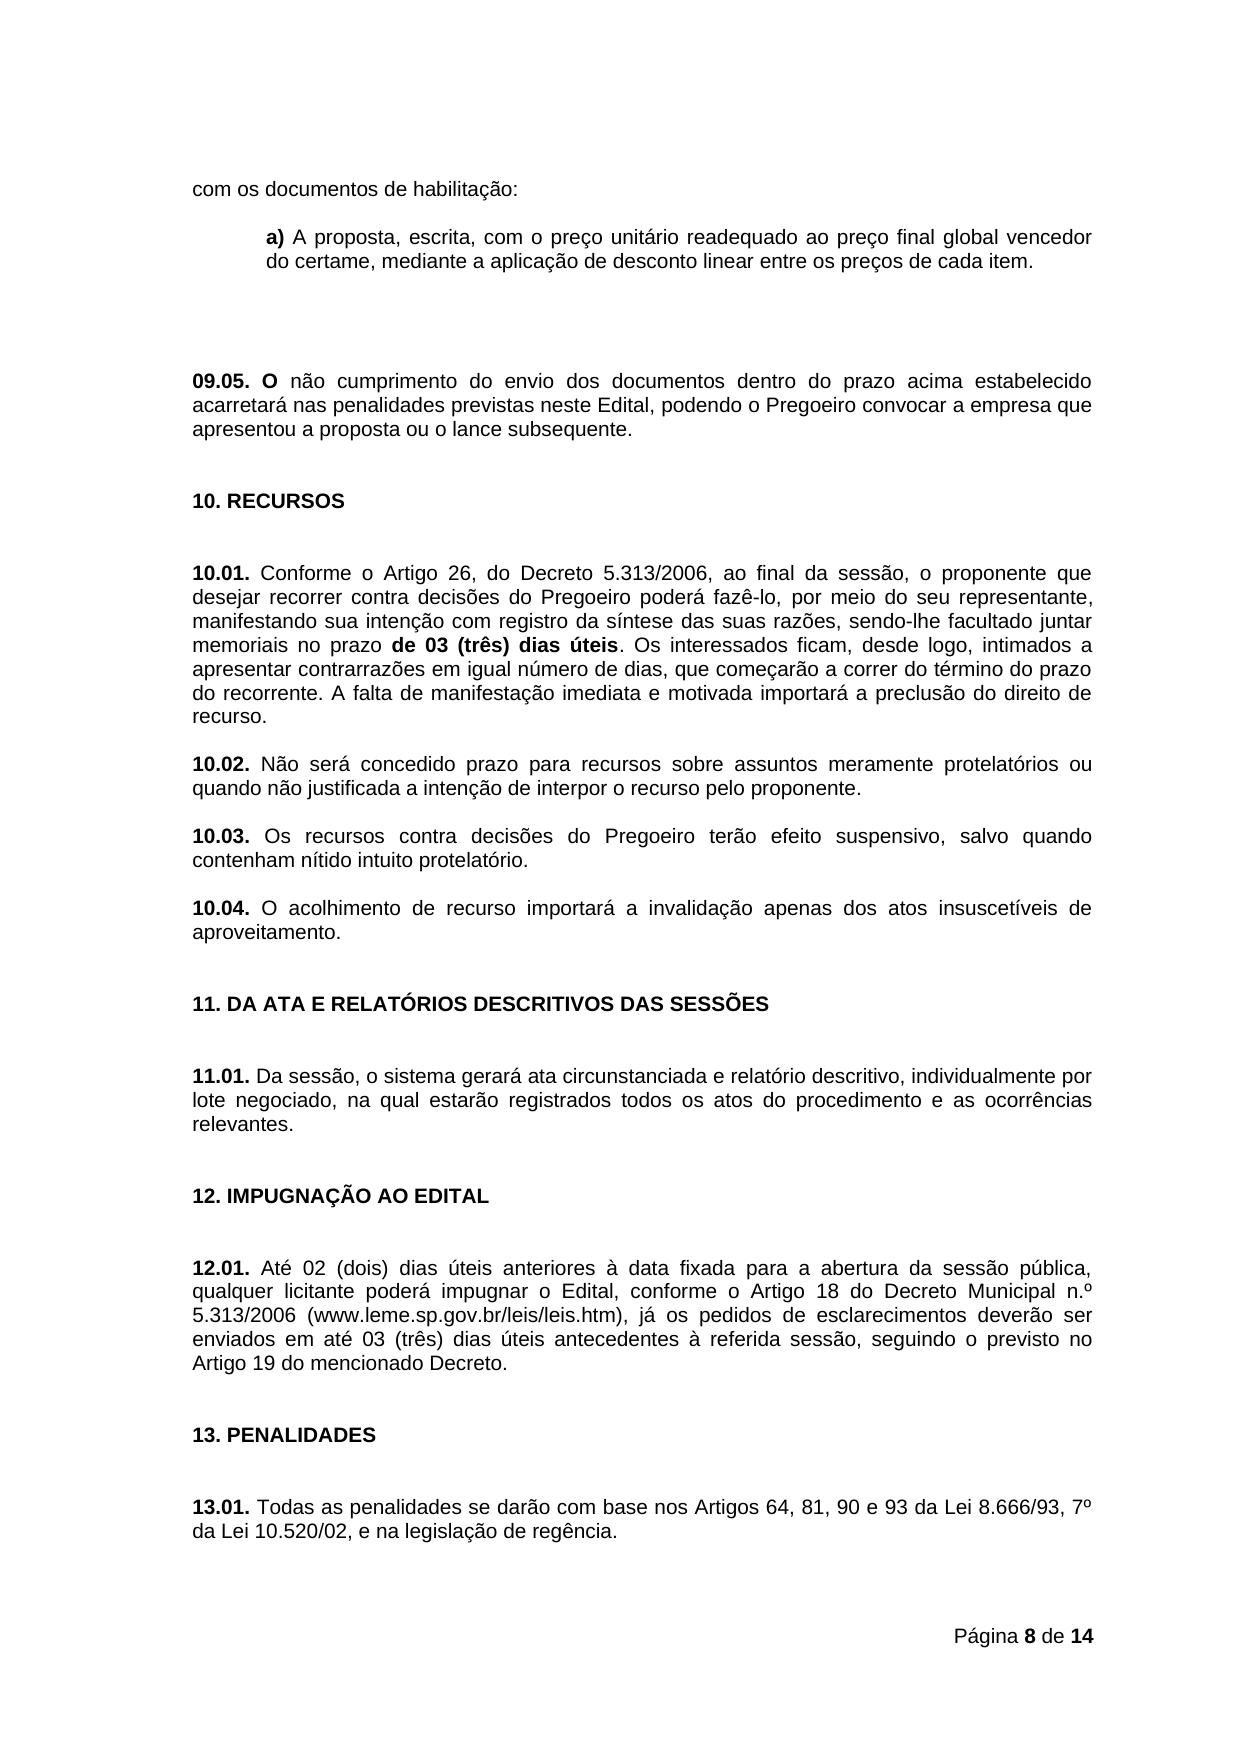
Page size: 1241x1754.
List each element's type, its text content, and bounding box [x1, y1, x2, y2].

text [192, 177, 1093, 201]
text 10. RECURSOS [192, 489, 1093, 513]
text a) A proposta, escrita, com o preço unitário readequado ao preço final global vencedor do certame, mediante a aplicação de desconto linear entre os preços de cada item. [266, 225, 1093, 273]
text 12. IMPUGNAÇÃO AO EDITAL [192, 1183, 1093, 1207]
text 12.01. Até 02 (dois) dias úteis anteriores à data fixada para a abertura da sessão pública, qualquer licitante poderá impugnar o Edital, conforme o Artigo 18 do Decreto Municipal n.º 5.313/2006 (www.leme.sp.gov.br/leis/leis.htm), já os pedidos de esclarecimentos deverão ser enviados em até 03 (três) dias úteis antecedentes à referida sessão, seguindo o previsto no Artigo 19 do mencionado Decreto. [192, 1255, 1093, 1375]
text 10.03. Os recursos contra decisões do Pregoeiro terão efeito suspensivo, salvo quando contenham nítido intuito protelatório. [192, 824, 1093, 872]
text 13.01. Todas as penalidades se darão com base nos Artigos 64, 81, 90 e 93 da Lei 8.666/93, 7º da Lei 10.520/02, e na legislação de regência. [192, 1495, 1093, 1543]
text 11. DA ATA E RELATÓRIOS DESCRITIVOS DAS SESSÕES [192, 992, 1093, 1016]
text 11.01. Da sessão, o sistema gerará ata circunstanciada e relatório descritivo, individualmente por lote negociado, na qual estarão registrados todos os atos do procedimento e as ocorrências relevantes. [192, 1064, 1093, 1136]
text 10.01. Conforme o Artigo 26, do Decreto 5.313/2006, ao final da sessão, o proponente que desejar recorrer contra decisões do Pregoeiro poderá fazê-lo, por meio do seu representante, manifestando sua intenção com registro da síntese das suas razões, sendo-lhe facultado juntar memoriais no prazo de 03 (três) dias úteis. Os interessados ficam, desde logo, intimados a apresentar contrarrazões em igual número de dias, que começarão a correr do término do prazo do recorrente. A falta de manifestação imediata e motivada importará a preclusão do direito de recurso. [192, 561, 1093, 728]
text 10.04. O acolhimento de recurso importará a invalidação apenas dos atos insuscetíveis de aproveitamento. [192, 896, 1093, 944]
text 10.02. Não será concedido prazo para recursos sobre assuntos meramente protelatórios ou quando não justificada a intenção de interpor o recurso pelo proponente. [192, 752, 1093, 800]
text 13. PENALIDADES [192, 1423, 1093, 1447]
text 09.05. O não cumprimento do envio dos documentos dentro do prazo acima estabelecido acarretará nas penalidades previstas neste Edital, podendo o Pregoeiro convocar a empresa que apresentou a proposta ou o lance subsequente. [192, 369, 1093, 441]
